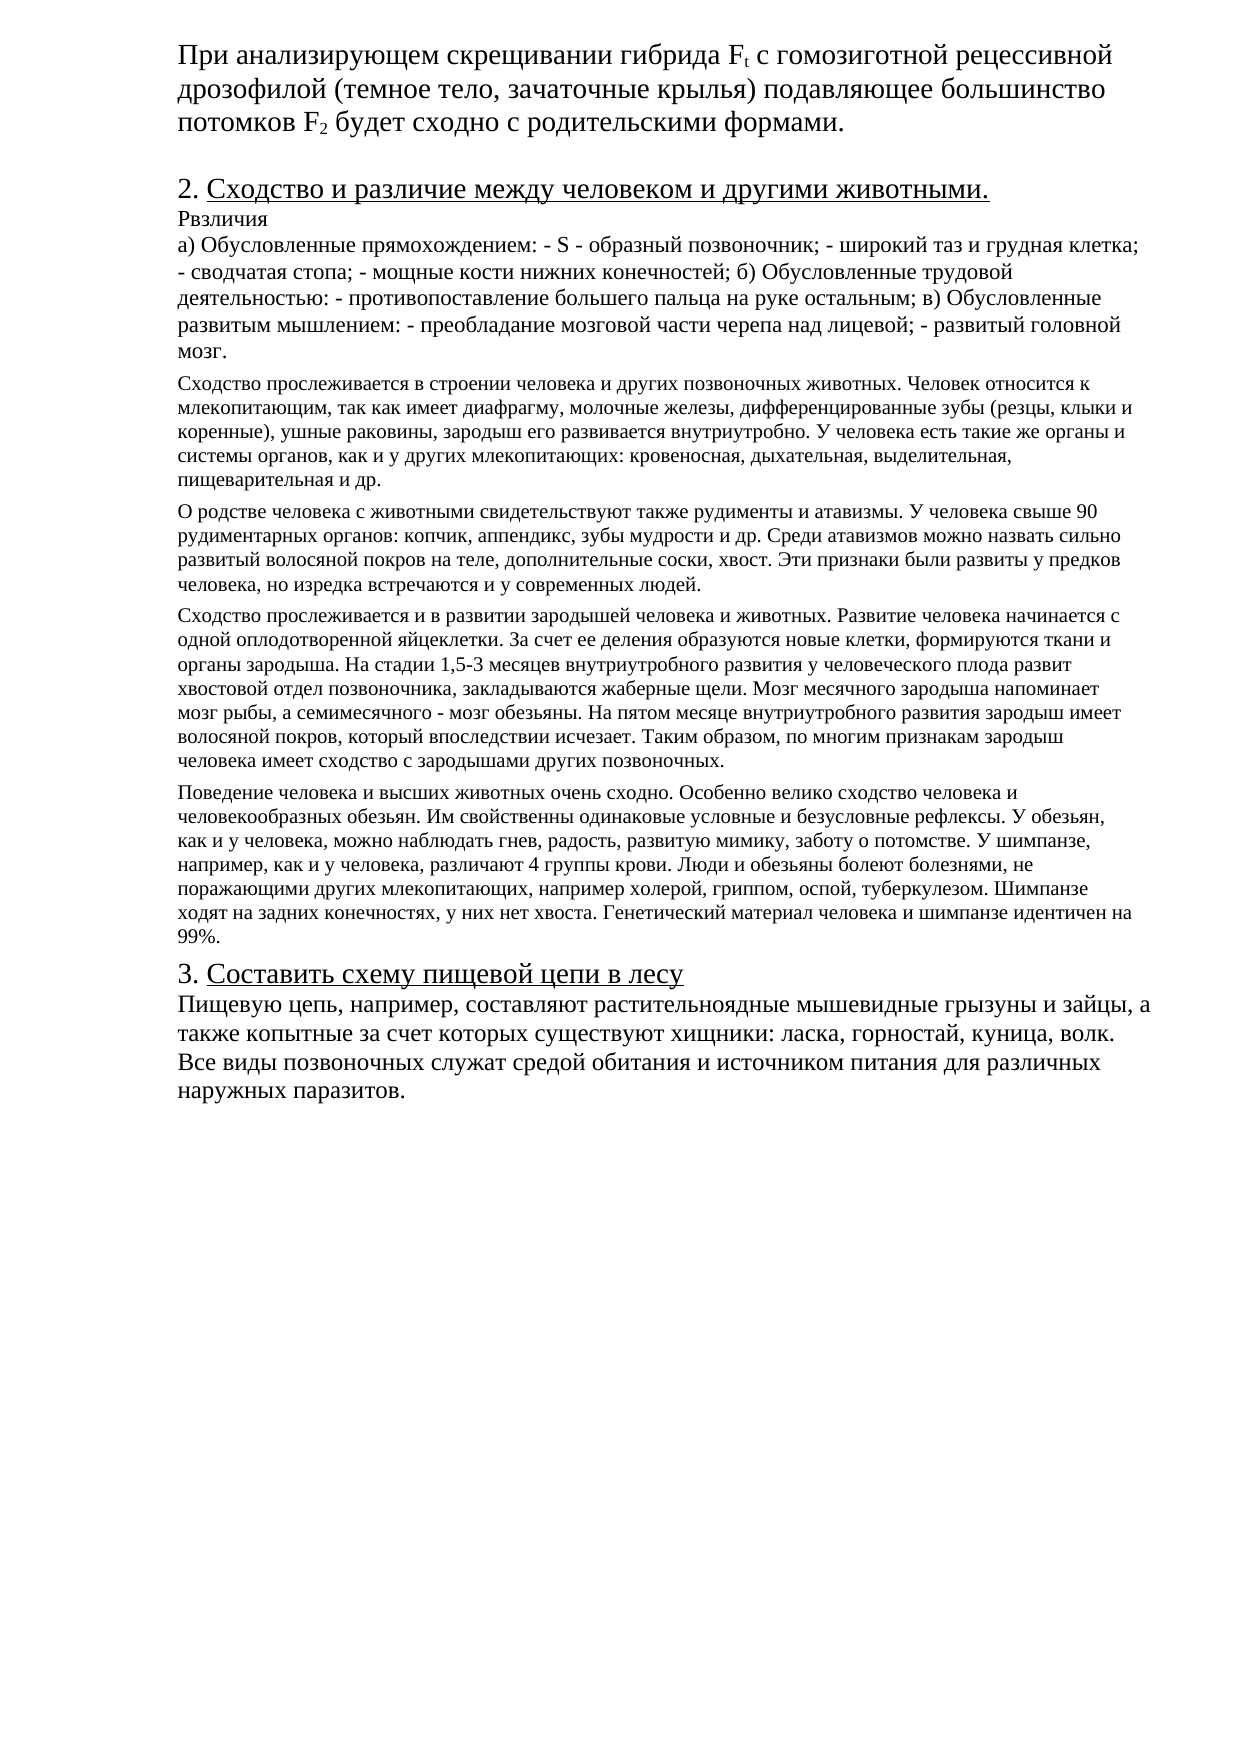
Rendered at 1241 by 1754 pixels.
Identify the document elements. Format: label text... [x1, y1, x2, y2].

text При анализирующем скрещивании гибрида Ft с гомозиготной рецессивной дрозофилой (темное тело, зачаточные крылья) подавляющее большинство потомков F2 будет сходно с родительскими формами. [177, 37, 1152, 138]
text О родстве человека с животными свидетельствуют также рудименты и атавизмы. У человека свыше 90 рудиментарных органов: копчик, аппендикс, зубы мудрости и др. Среди атавизмов можно назвать сильно развитый волосяной покров на теле, дополнительные соски, хвост. Эти признаки были развиты у предков человека, но изредка встречаются и у современных людей. [177, 499, 1136, 596]
text 3. Составить схему пищевой цепи в лесу [177, 956, 1152, 989]
text Пищевую цепь, например, составляют растительноядные мышевидные грызуны и зайцы, а также копытные за счет которых существуют хищники: ласка, горностай, куница, волк. Все виды позвоночных служат средой обитания и источником питания для различных наружных паразитов. [177, 989, 1152, 1104]
text Рвзличия [177, 205, 1152, 232]
text Поведение человека и высших животных очень сходно. Особенно велико сходство человека и человекообразных обезьян. Им свойственны одинаковые условные и безусловные рефлексы. У обезьян, как и у человека, можно наблюдать гнев, радость, развитую мимику, заботу о потомстве. У шимпанзе, например, как и у человека, различают 4 группы крови. Люди и обезьяны болеют болезнями, не поражающими других млекопитающих, например холерой, гриппом, оспой, туберкулезом. Шимпанзе ходят на задних конечностях, у них нет хвоста. Генетический материал человека и шимпанзе идентичен на 99%. [177, 779, 1136, 948]
text а) Обусловленные прямохождением: - S - образный позвоночник; - широкий таз и грудная клетка; - сводчатая стопа; - мощные кости нижних конечностей; б) Обусловленные трудовой деятельностью: - противопоставление большего пальца на руке остальным; в) Обусловленные развитым мышлением: - преобладание мозговой части черепа над лицевой; - развитый головной мозг. [177, 232, 1152, 363]
text Сходство прослеживается и в развитии зародышей человека и животных. Развитие человека начинается с одной оплодотворенной яйцеклетки. За счет ее деления образуются новые клетки, формируются ткани и органы зародыша. На стадии 1,5-3 месяцев внутриутробного развития у человеческого плода развит хвостовой отдел позвоночника, закладываются жаберные щели. Мозг месячного зародыша напоминает мозг рыбы, а семимесячного - мозг обезьяны. На пятом месяце внутриутробного развития зародыш имеет волосяной покров, который впоследствии исчезает. Таким образом, по многим признакам зародыш человека имеет сходство с зародышами других позвоночных. [177, 603, 1136, 772]
text Сходство прослеживается в строении человека и других позвоночных животных. Человек относится к млекопитающим, так как имеет диафрагму, молочные железы, дифференцированные зубы (резцы, клыки и коренные), ушные раковины, зародыш его развивается внутриутробно. У человека есть такие же органы и системы органов, как и у других млекопитающих: кровеносная, дыхательная, выделительная, пищеварительная и др. [177, 371, 1136, 491]
text 2. Сходство и различие между человеком и другими животными. [177, 172, 1152, 205]
